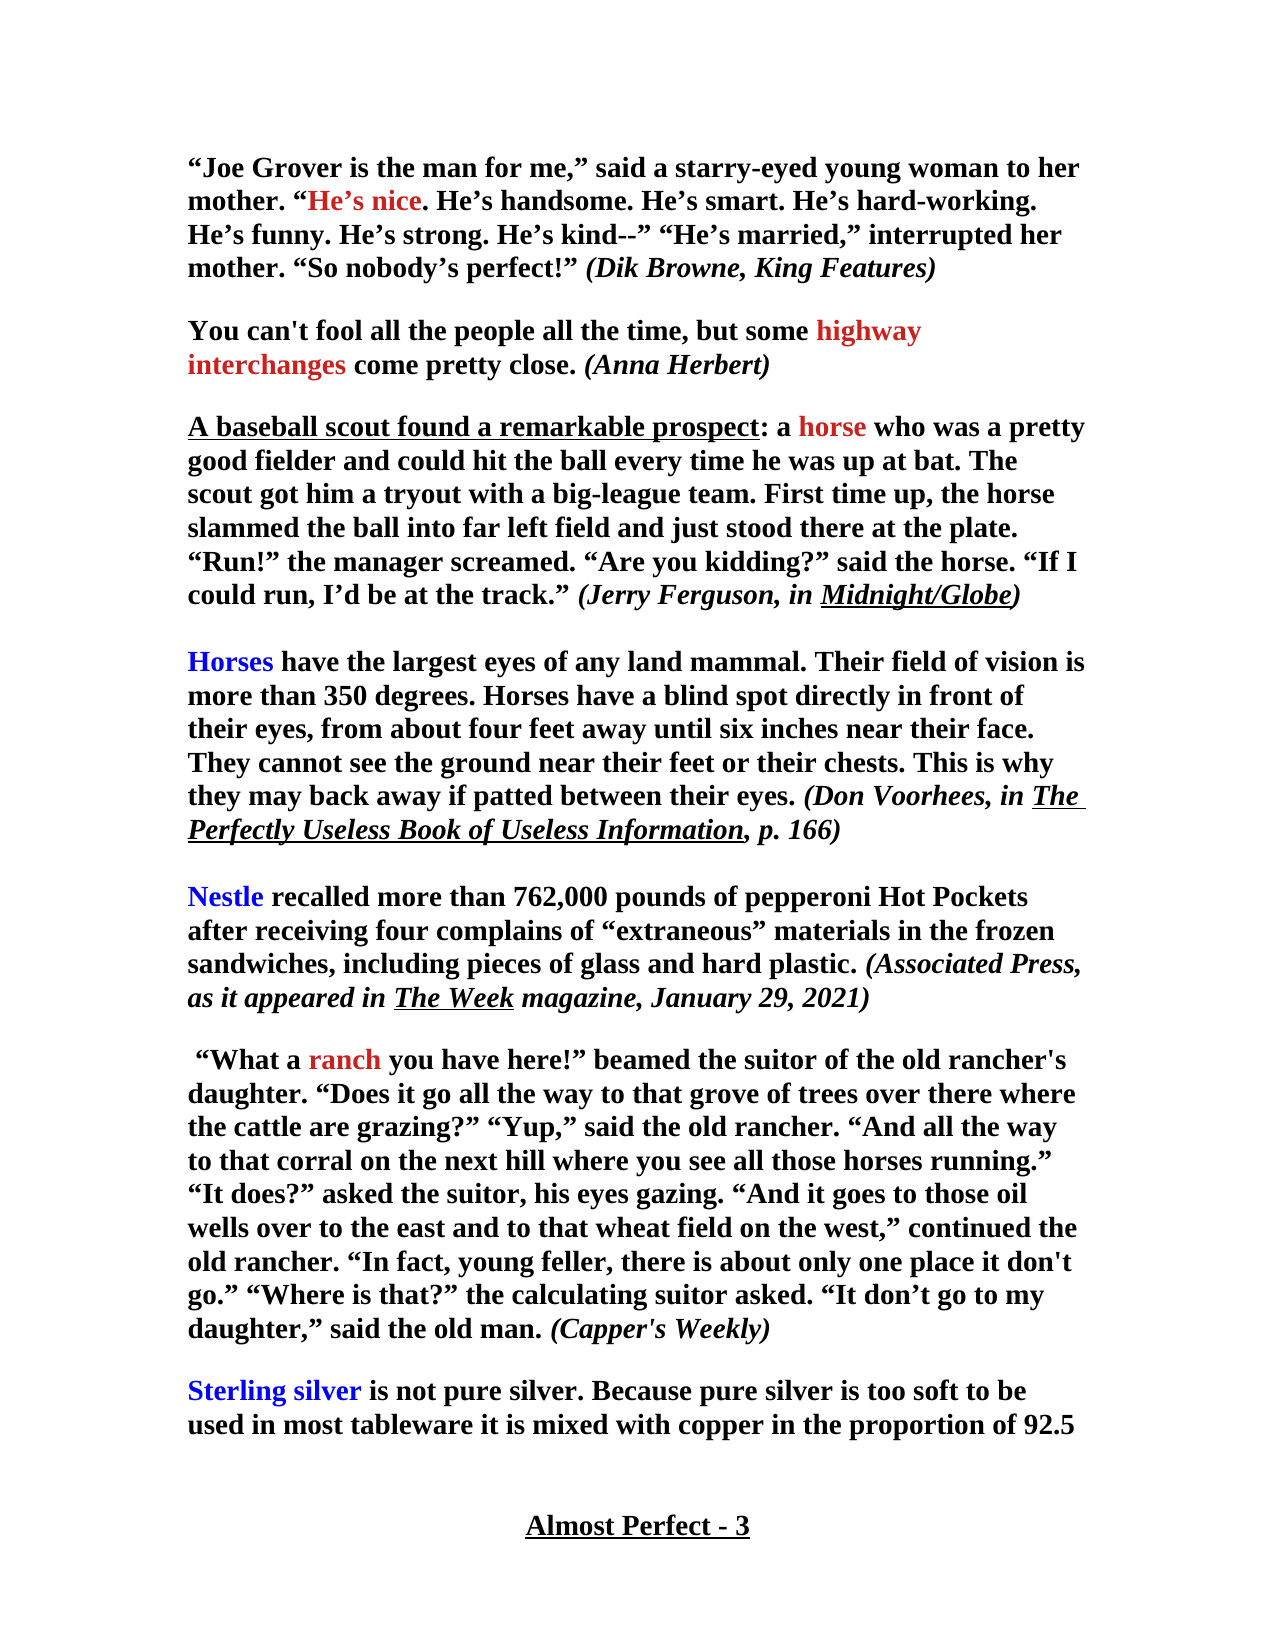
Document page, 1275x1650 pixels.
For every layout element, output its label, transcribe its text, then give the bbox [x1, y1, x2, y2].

text “Joe Grover is the man for me,” said a starry-eyed young woman to her mother. “He’s nice. He’s handsome. He’s smart. He’s hard-working. He’s funny. He’s strong. He’s kind--” “He’s married,” interrupted her mother. “So nobody’s perfect!” (Dik Browne, King Features) [187, 150, 1087, 284]
text Horses have the largest eyes of any land mammal. Their field of vision is more than 350 degrees. Horses have a blind spot directly in front of their eyes, from about four feet away until six inches near their face. They cannot see the ground near their feet or their chests. This is why they may back away if patted between their eyes. (Don Voorhees, in The Perfectly Useless Book of Useless Information, p. 166) [187, 644, 1087, 846]
text You can't fool all the people all the time, but some highway interchanges come pretty close. (Anna Herbert) [187, 313, 1087, 380]
text A baseball scout found a remarkable prospect: a horse who was a pretty good fielder and could hit the ball every time he was up at bat. The scout got him a tryout with a big-league team. First time up, the horse slammed the ball into far left field and just stood there at the plate. “Run!” the manager screamed. “Are you kidding?” said the horse. “If I could run, I’d be at the track.” (Jerry Ferguson, in Midnight/Globe) [187, 409, 1087, 611]
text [187, 1373, 1087, 1441]
text Nestle recalled more than 762,000 pounds of pepperoni Hot Pockets after receiving four complains of “extraneous” materials in the frozen sandwiches, including pieces of glass and hard plastic. (Associated Press, as it appeared in The Week magazine, January 29, 2021) [187, 879, 1087, 1013]
text “What a ranch you have here!” beamed the suitor of the old rancher's daughter. “Does it go all the way to that grove of trees over there where the cattle are grazing?” “Yup,” said the old rancher. “And all the way to that corral on the next hill where you see all those horses running.” “It does?” asked the suitor, his eyes gazing. “And it goes to those oil wells over to the east and to that wheat field on the west,” continued the old rancher. “In fact, young feller, there is about only one place it don't go.” “Where is that?” the calculating suitor asked. “It don’t go to my daughter,” said the old man. (Capper's Weekly) [187, 1042, 1087, 1344]
